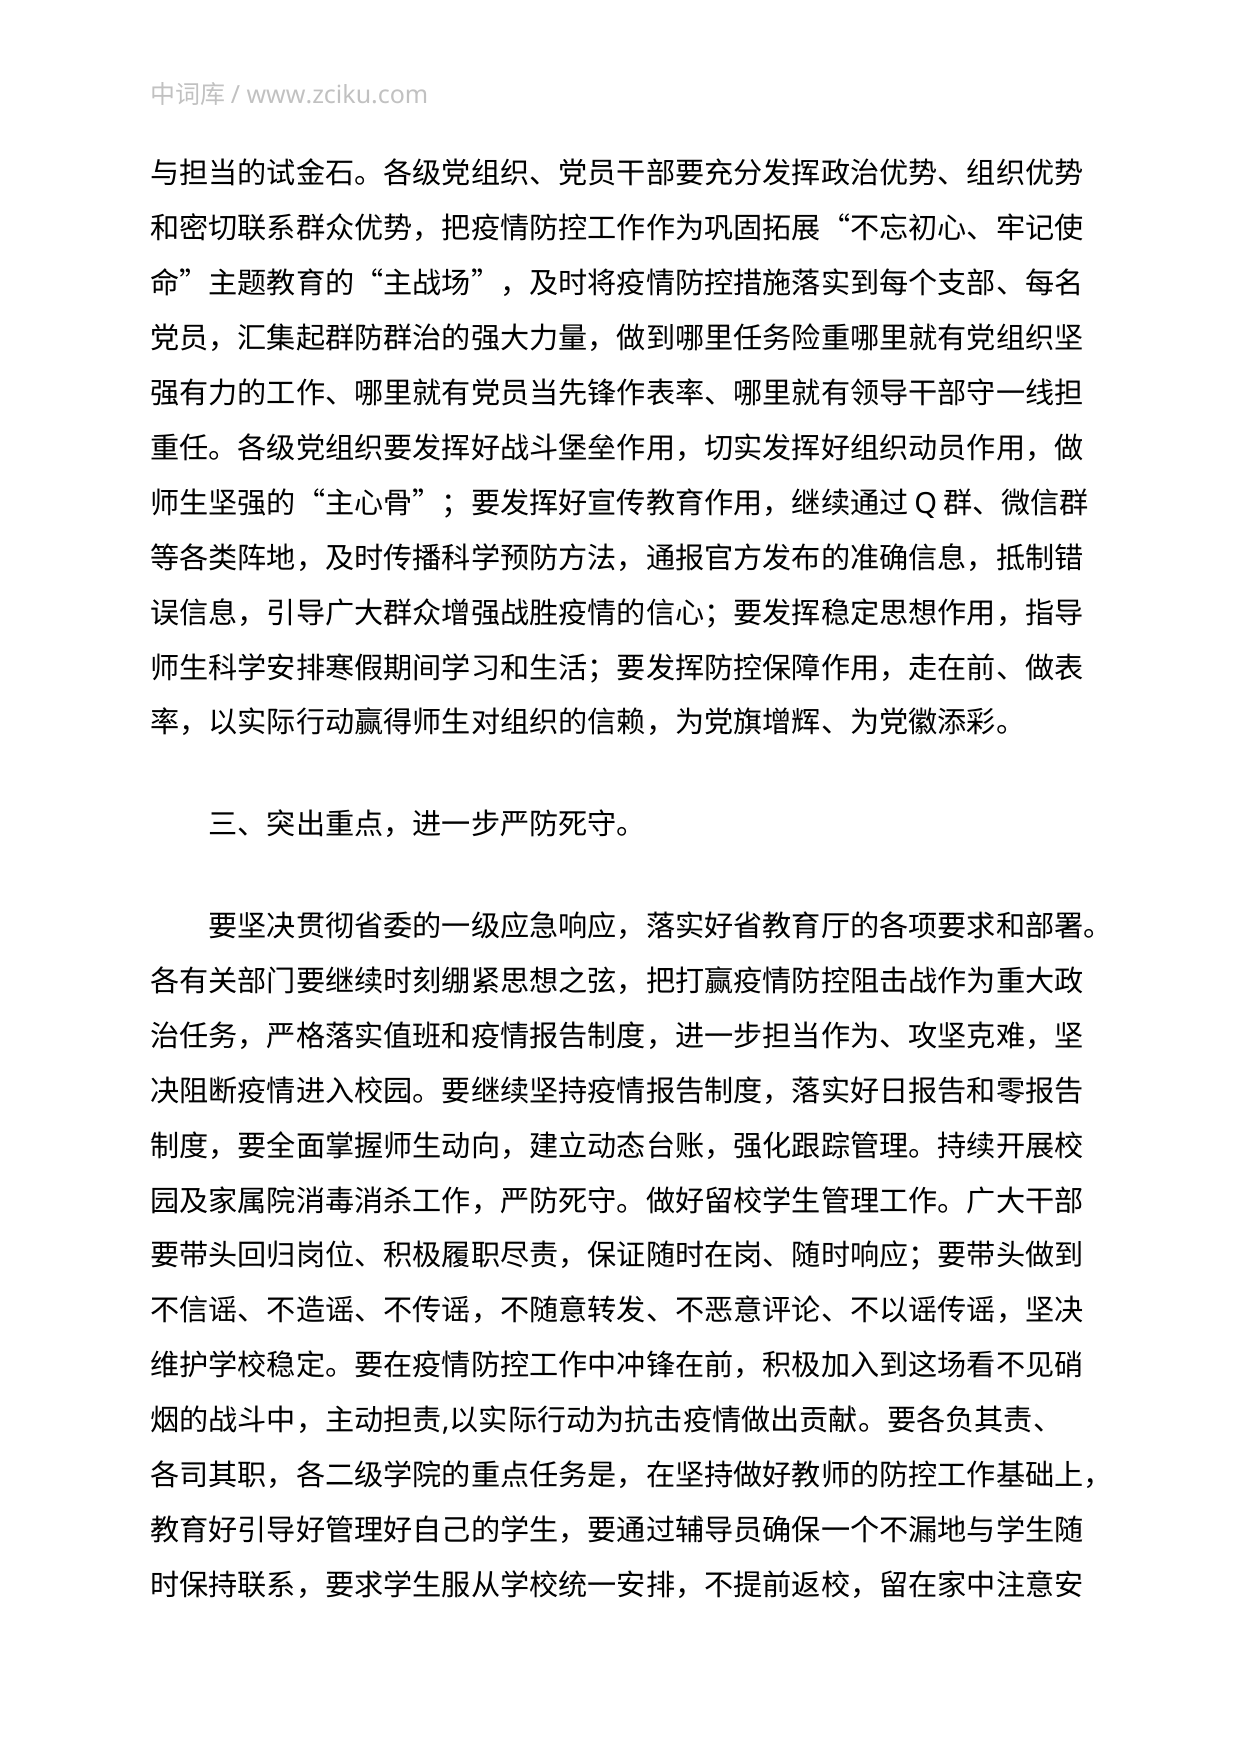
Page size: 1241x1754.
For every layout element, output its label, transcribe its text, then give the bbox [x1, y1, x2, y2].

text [150, 903, 1090, 1604]
text 三、突出重点，进一步严防死守。 [150, 801, 1090, 843]
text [150, 150, 1090, 741]
